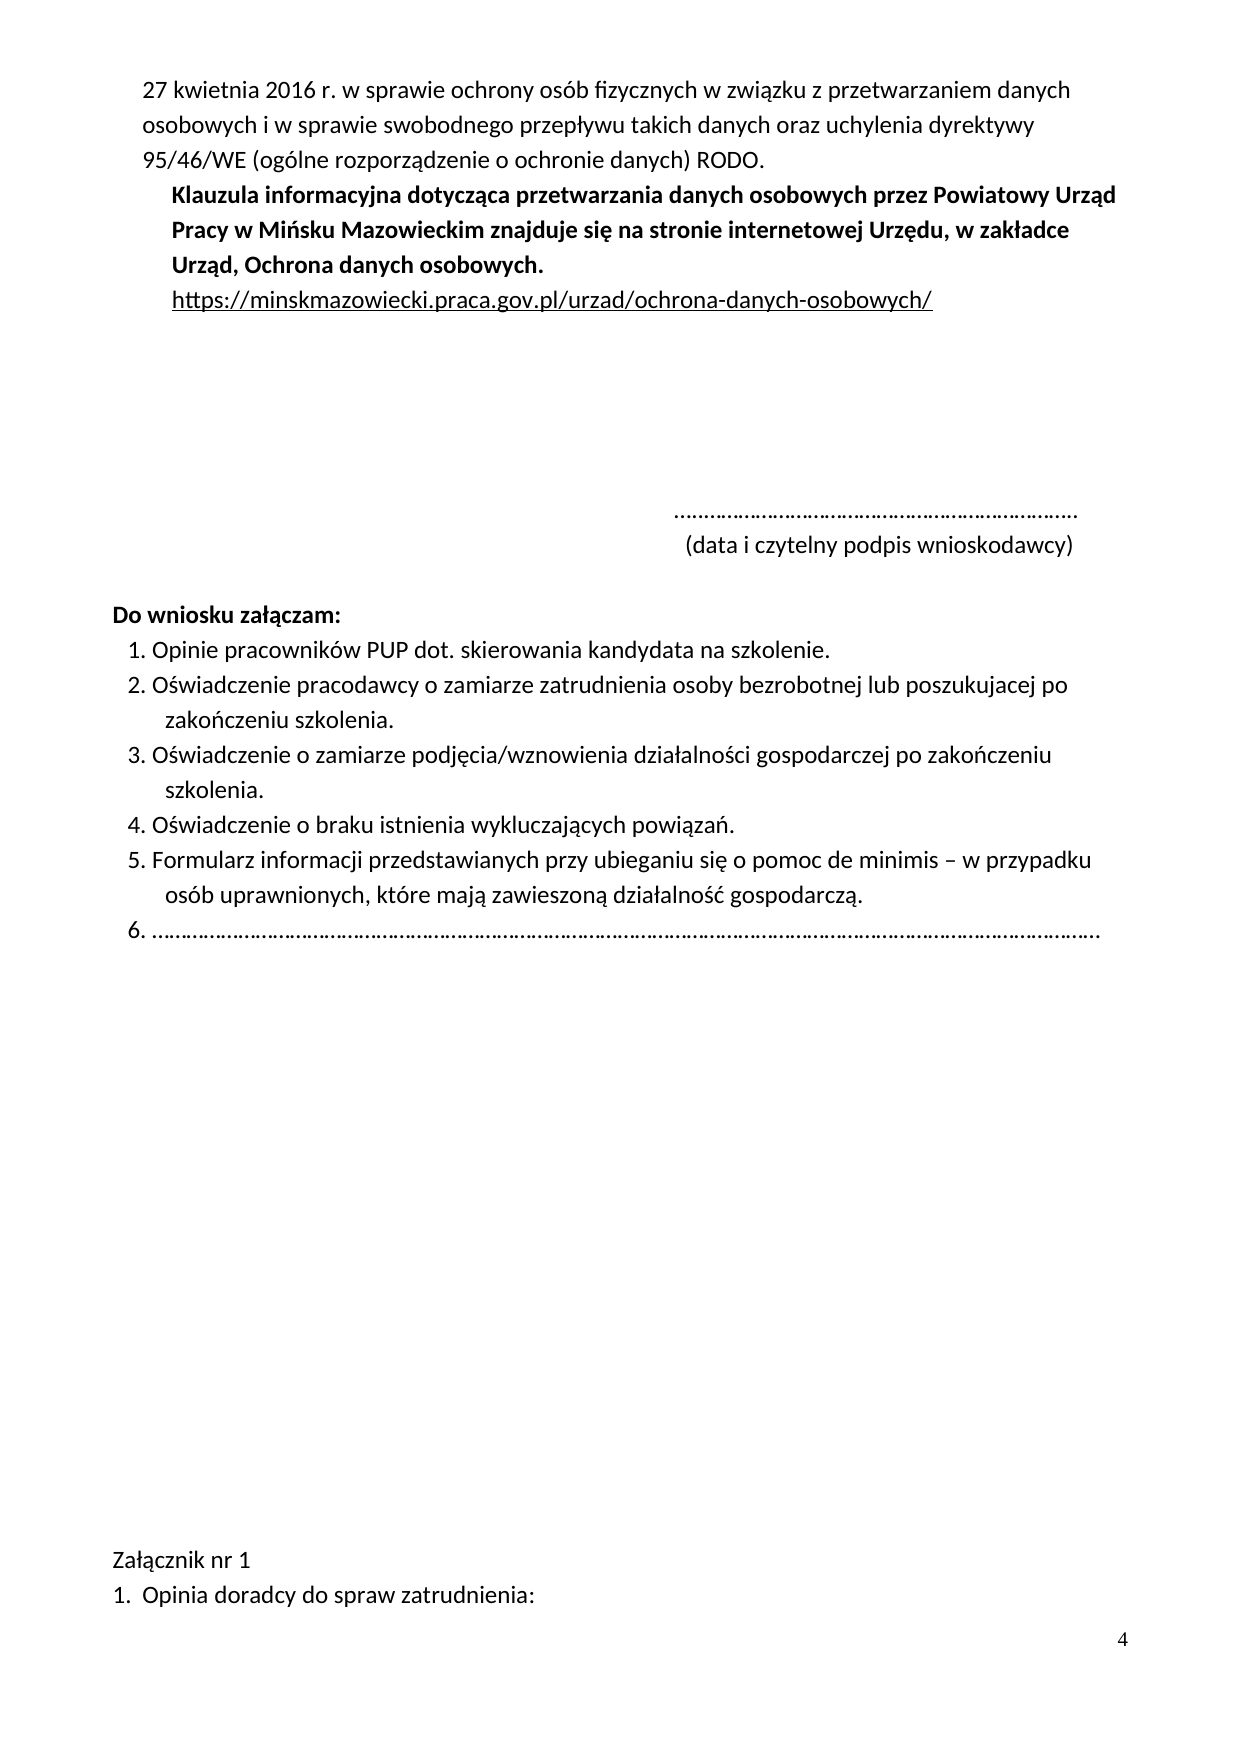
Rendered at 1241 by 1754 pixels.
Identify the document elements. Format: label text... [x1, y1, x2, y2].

list ………………………………………………………………………………………………………………………………………………… [127, 914, 1128, 944]
text …..……………………………………………………….. [629, 494, 1128, 524]
list Opinie pracowników PUP dot. skierowania kandydata na szkolenie. [127, 634, 1128, 664]
text Do wniosku załączam: [112, 599, 1128, 629]
list Oświadczenie o braku istnienia wykluczających powiązań. [127, 809, 1128, 839]
list Klauzula informacyjna dotycząca przetwarzania danych osobowych przez Powiatowy Urząd Pracy w Mińsku Mazowieckim znajduje się na stronie internetowej Urzędu, w zakładce Urząd, Ochrona danych osobowych. [172, 179, 1128, 279]
list https://minskmazowiecki.praca.gov.pl/urzad/ochrona-danych-osobowych/ [172, 284, 1128, 314]
text Załącznik nr 1 [112, 1544, 1128, 1574]
list Formularz informacji przedstawianych przy ubieganiu się o pomoc de minimis – w przypadku osób uprawnionych, które mają zawieszoną działalność gospodarczą. [127, 844, 1128, 909]
text (data i czytelny podpis wnioskodawcy) [112, 529, 1128, 559]
list Opinia doradcy do spraw zatrudnienia: [112, 1579, 1128, 1609]
list Oświadczenie pracodawcy o zamiarze zatrudnienia osoby bezrobotnej lub poszukujacej po zakończeniu szkolenia. [127, 669, 1128, 734]
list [142, 74, 1128, 174]
list Oświadczenie o zamiarze podjęcia/wznowienia działalności gospodarczej po zakończeniu szkolenia. [127, 739, 1128, 804]
